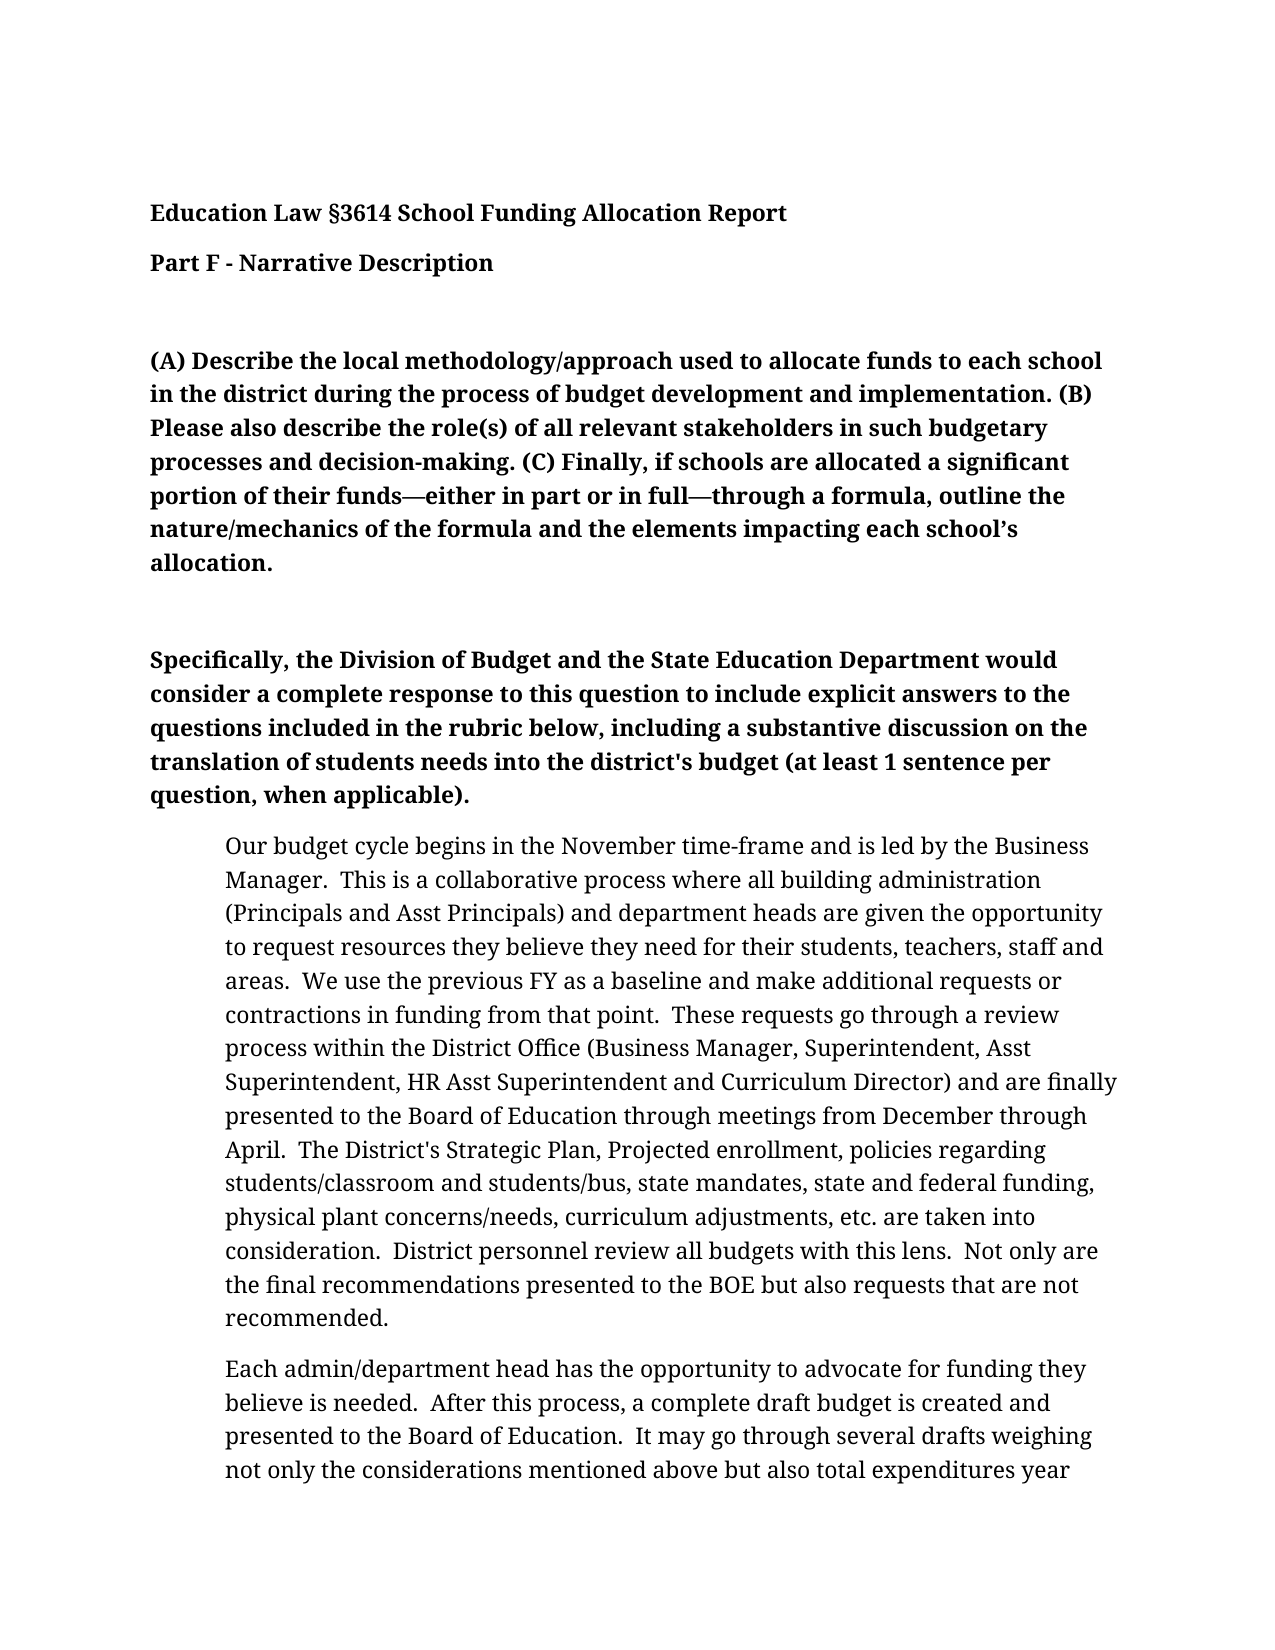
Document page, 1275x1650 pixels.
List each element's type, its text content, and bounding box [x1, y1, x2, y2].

text Part F - Narrative Description [150, 247, 1125, 278]
text Our budget cycle begins in the November time-frame and is led by the Business Manager. This is a collaborative process where all building administration (Principals and Asst Principals) and department heads are given the opportunity to request resources they believe they need for their students, teachers, staff and areas. We use the previous FY as a baseline and make additional requests or contractions in funding from that point. These requests go through a review process within the District Office (Business Manager, Superintendent, Asst Superintendent, HR Asst Superintendent and Curriculum Director) and are finally presented to the Board of Education through meetings from December through April. The District's Strategic Plan, Projected enrollment, policies regarding students/classroom and students/bus, state mandates, state and federal funding, physical plant concerns/needs, curriculum adjustments, etc. are taken into consideration. District personnel review all budgets with this lens. Not only are the final recommendations presented to the BOE but also requests that are not recommended. [225, 830, 1125, 1333]
list (A) Describe the local methodology/approach used to allocate funds to each school in the district during the process of budget development and implementation. (B) Please also describe the role(s) of all relevant stakeholders in such budgetary processes and decision-making. (C) Finally, if schools are allocated a significant portion of their funds—either in part or in full—through a formula, outline the nature/mechanics of the formula and the elements impacting each school’s allocation. [150, 344, 1125, 578]
text Specifically, the Division of Budget and the State Education Department would consider a complete response to this question to include explicit answers to the questions included in the rubric below, including a substantive discussion on the translation of students needs into the district's budget (at least 1 sentence per question, when applicable). [150, 644, 1125, 811]
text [225, 1353, 1125, 1485]
text Education Law §3614 School Funding Allocation Report [150, 197, 1125, 228]
